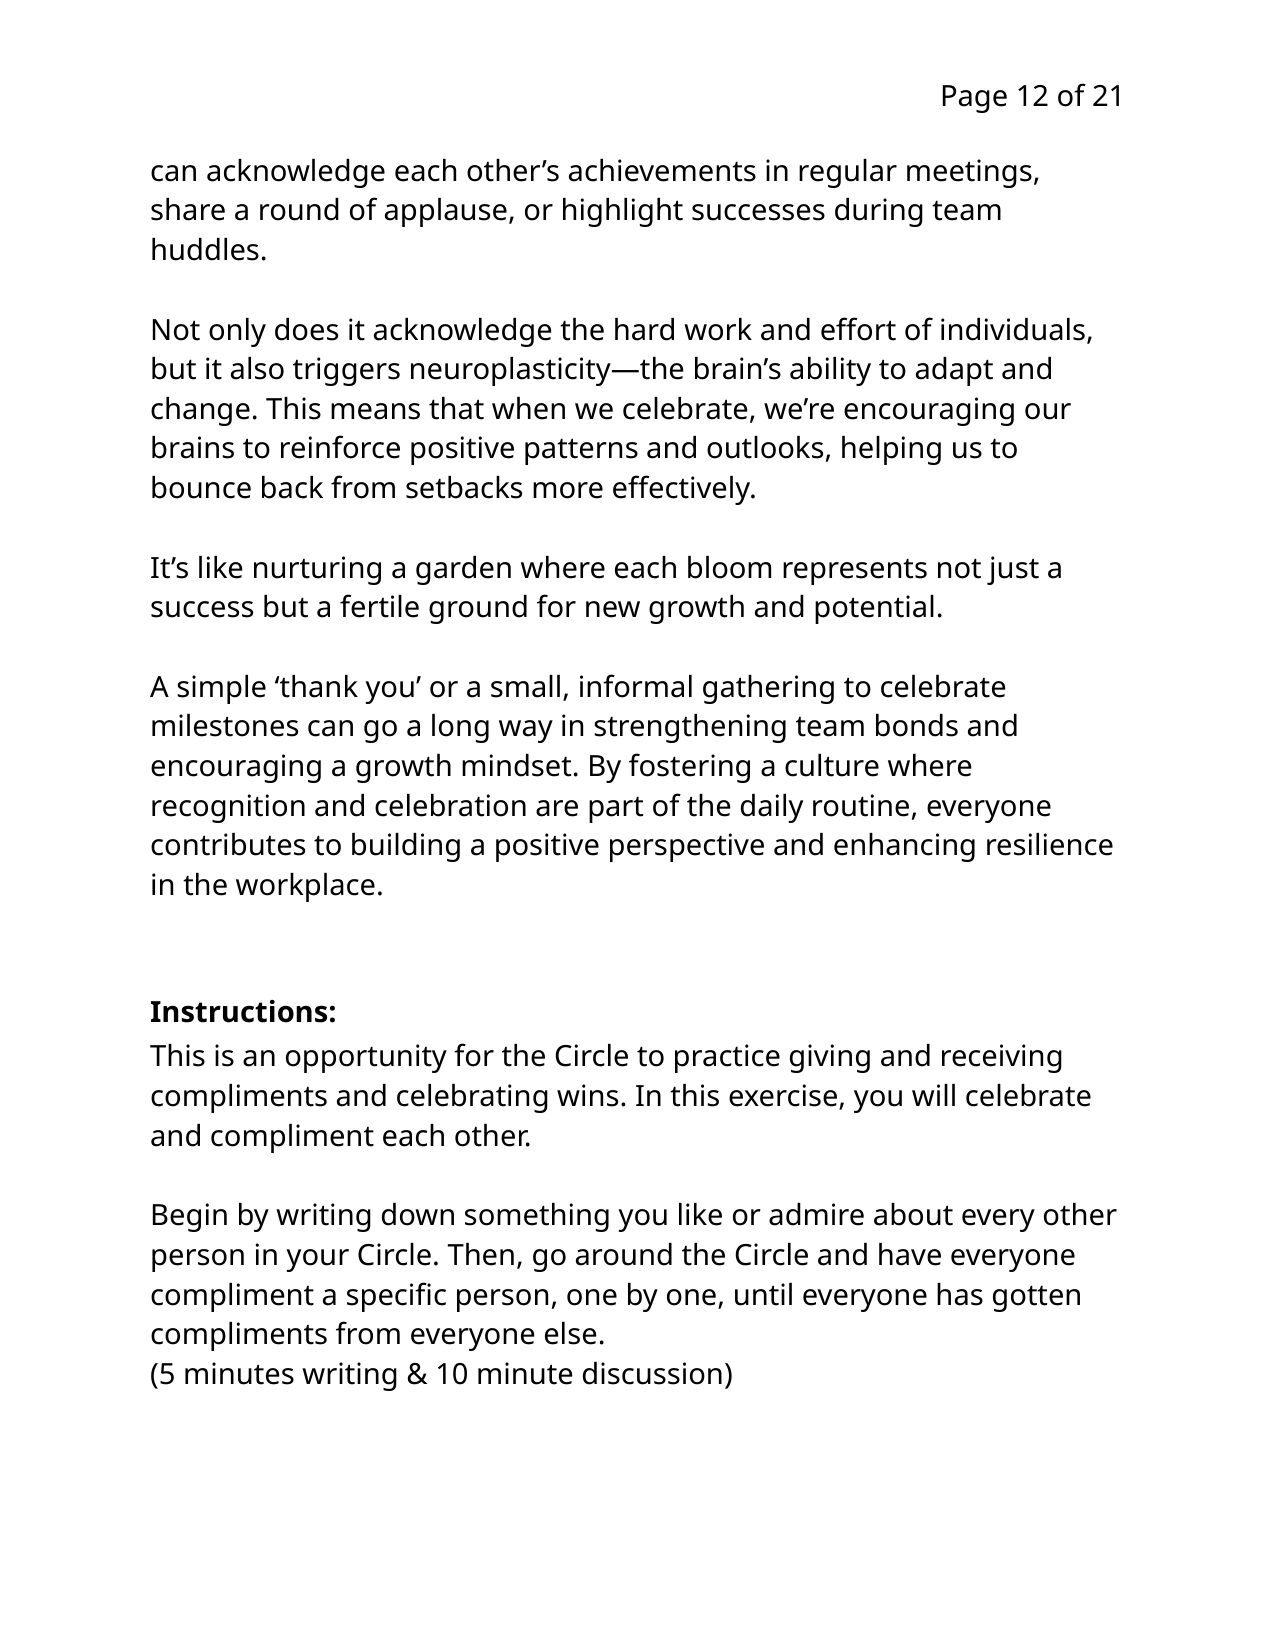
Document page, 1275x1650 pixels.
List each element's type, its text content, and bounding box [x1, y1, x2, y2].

text (5 minutes writing & 10 minute discussion) [150, 1353, 1125, 1393]
text Not only does it acknowledge the hard work and effort of individuals, but it also triggers neuroplasticity—the brain’s ability to adapt and change. This means that when we celebrate, we’re encouraging our brains to reinforce positive patterns and outlooks, helping us to bounce back from setbacks more effectively. [150, 309, 1125, 507]
text A simple ‘thank you’ or a small, informal gathering to celebrate milestones can go a long way in strengthening team bonds and encouraging a growth mindset. By fostering a culture where recognition and celebration are part of the daily routine, everyone contributes to building a positive perspective and enhancing resilience in the workplace. [150, 666, 1125, 904]
text It’s like nurturing a garden where each bloom represents not just a success but a fertile ground for new growth and potential. [150, 547, 1125, 626]
text This is an opportunity for the Circle to practice giving and receiving compliments and celebrating wins. In this exercise, you will celebrate and compliment each other. [150, 1036, 1125, 1155]
text Begin by writing down something you like or admire about every other person in your Circle. Then, go around the Circle and have everyone compliment a specific person, one by one, until everyone has gotten compliments from everyone else. [150, 1194, 1125, 1353]
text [150, 150, 1125, 269]
subtitle Instructions: [150, 992, 1125, 1031]
